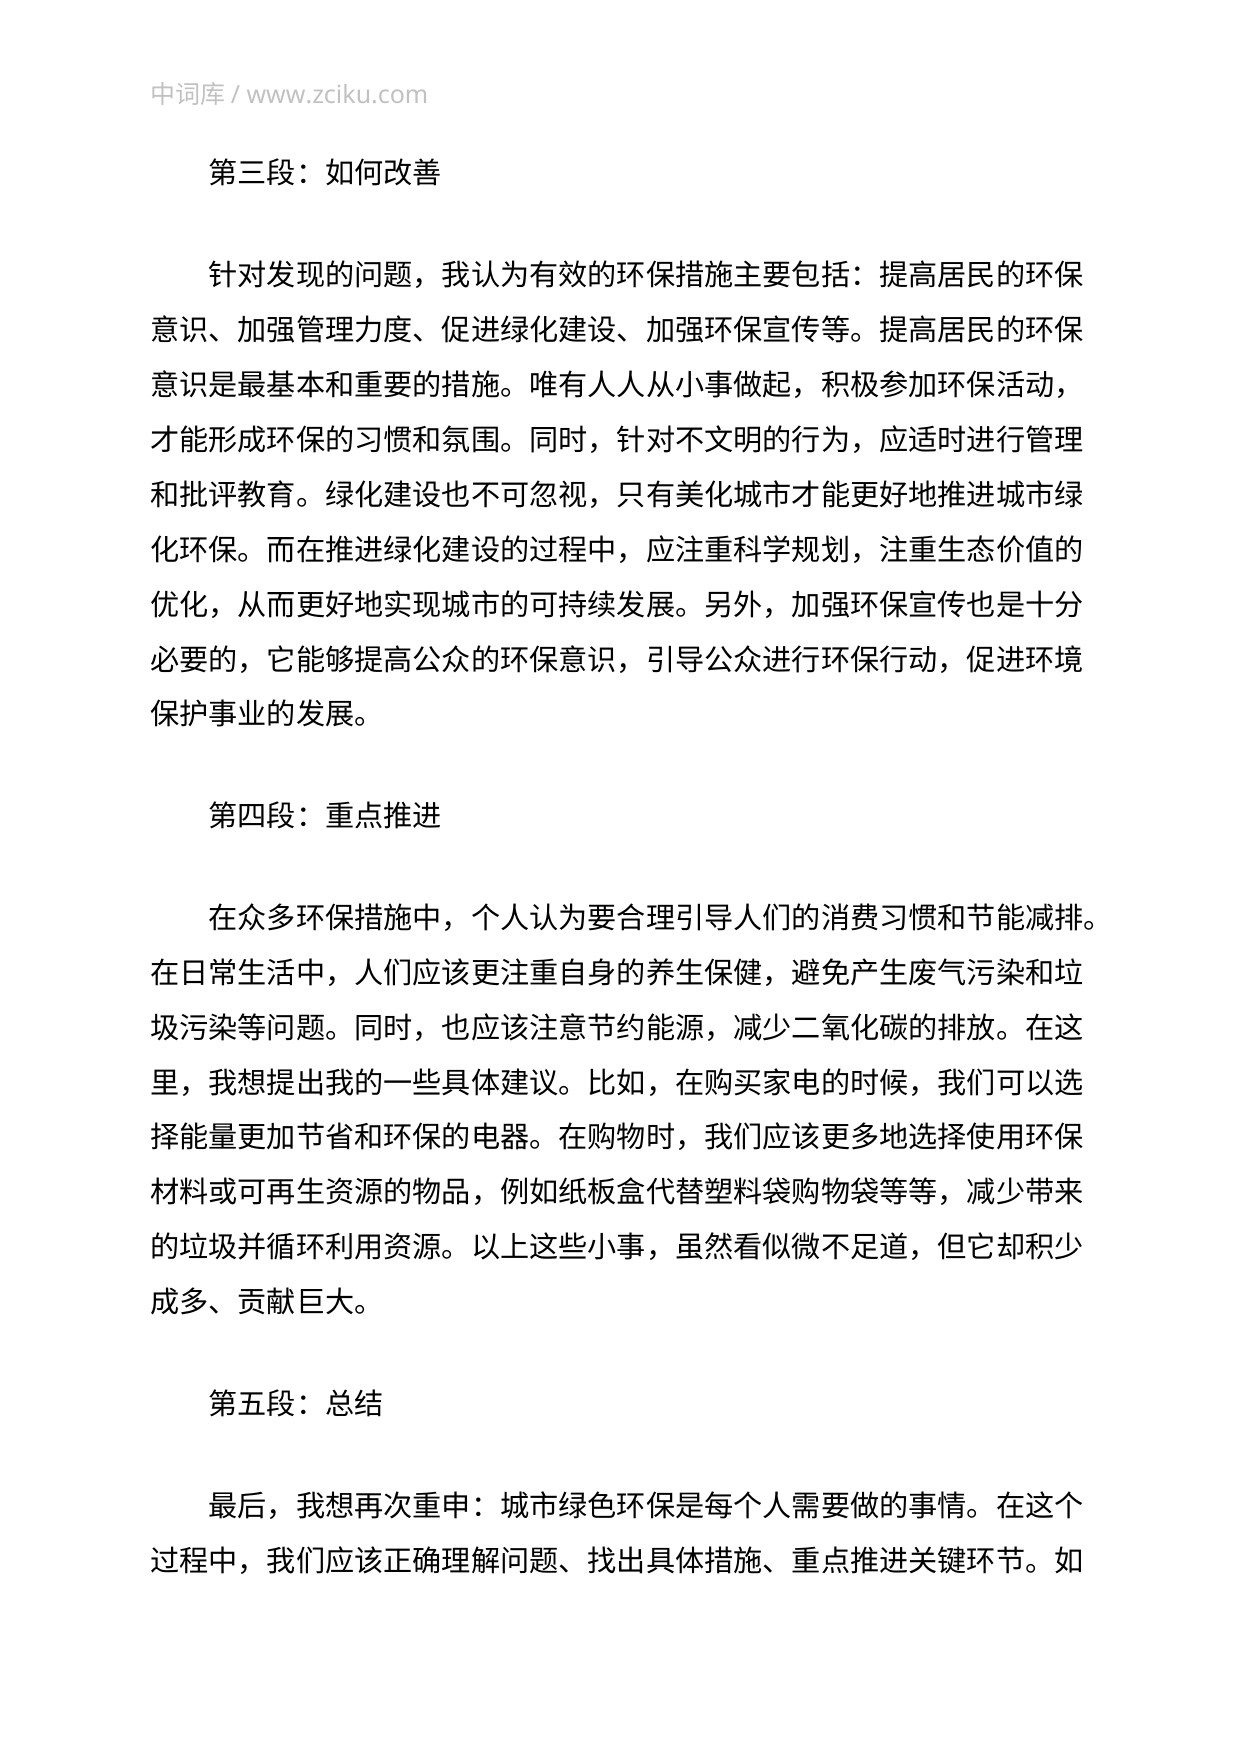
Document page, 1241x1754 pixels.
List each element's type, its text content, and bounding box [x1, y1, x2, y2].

text 第四段：重点推进 [150, 793, 1090, 835]
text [150, 1482, 1090, 1579]
text 第三段：如何改善 [150, 150, 1090, 192]
text 在众多环保措施中，个人认为要合理引导人们的消费习惯和节能减排。在日常生活中，人们应该更注重自身的养生保健，避免产生废气污染和垃圾污染等问题。同时，也应该注意节约能源，减少二氧化碳的排放。在这里，我想提出我的一些具体建议。比如，在购买家电的时候，我们可以选择能量更加节省和环保的电器。在购物时，我们应该更多地选择使用环保材料或可再生资源的物品，例如纸板盒代替塑料袋购物袋等等，减少带来的垃圾并循环利用资源。以上这些小事，虽然看似微不足道，但它却积少成多、贡献巨大。 [150, 894, 1090, 1321]
text 第五段：总结 [150, 1381, 1090, 1423]
text 针对发现的问题，我认为有效的环保措施主要包括：提高居民的环保意识、加强管理力度、促进绿化建设、加强环保宣传等。提高居民的环保意识是最基本和重要的措施。唯有人人从小事做起，积极参加环保活动，才能形成环保的习惯和氛围。同时，针对不文明的行为，应适时进行管理和批评教育。绿化建设也不可忽视，只有美化城市才能更好地推进城市绿化环保。而在推进绿化建设的过程中，应注重科学规划，注重生态价值的优化，从而更好地实现城市的可持续发展。另外，加强环保宣传也是十分必要的，它能够提高公众的环保意识，引导公众进行环保行动，促进环境保护事业的发展。 [150, 252, 1090, 733]
